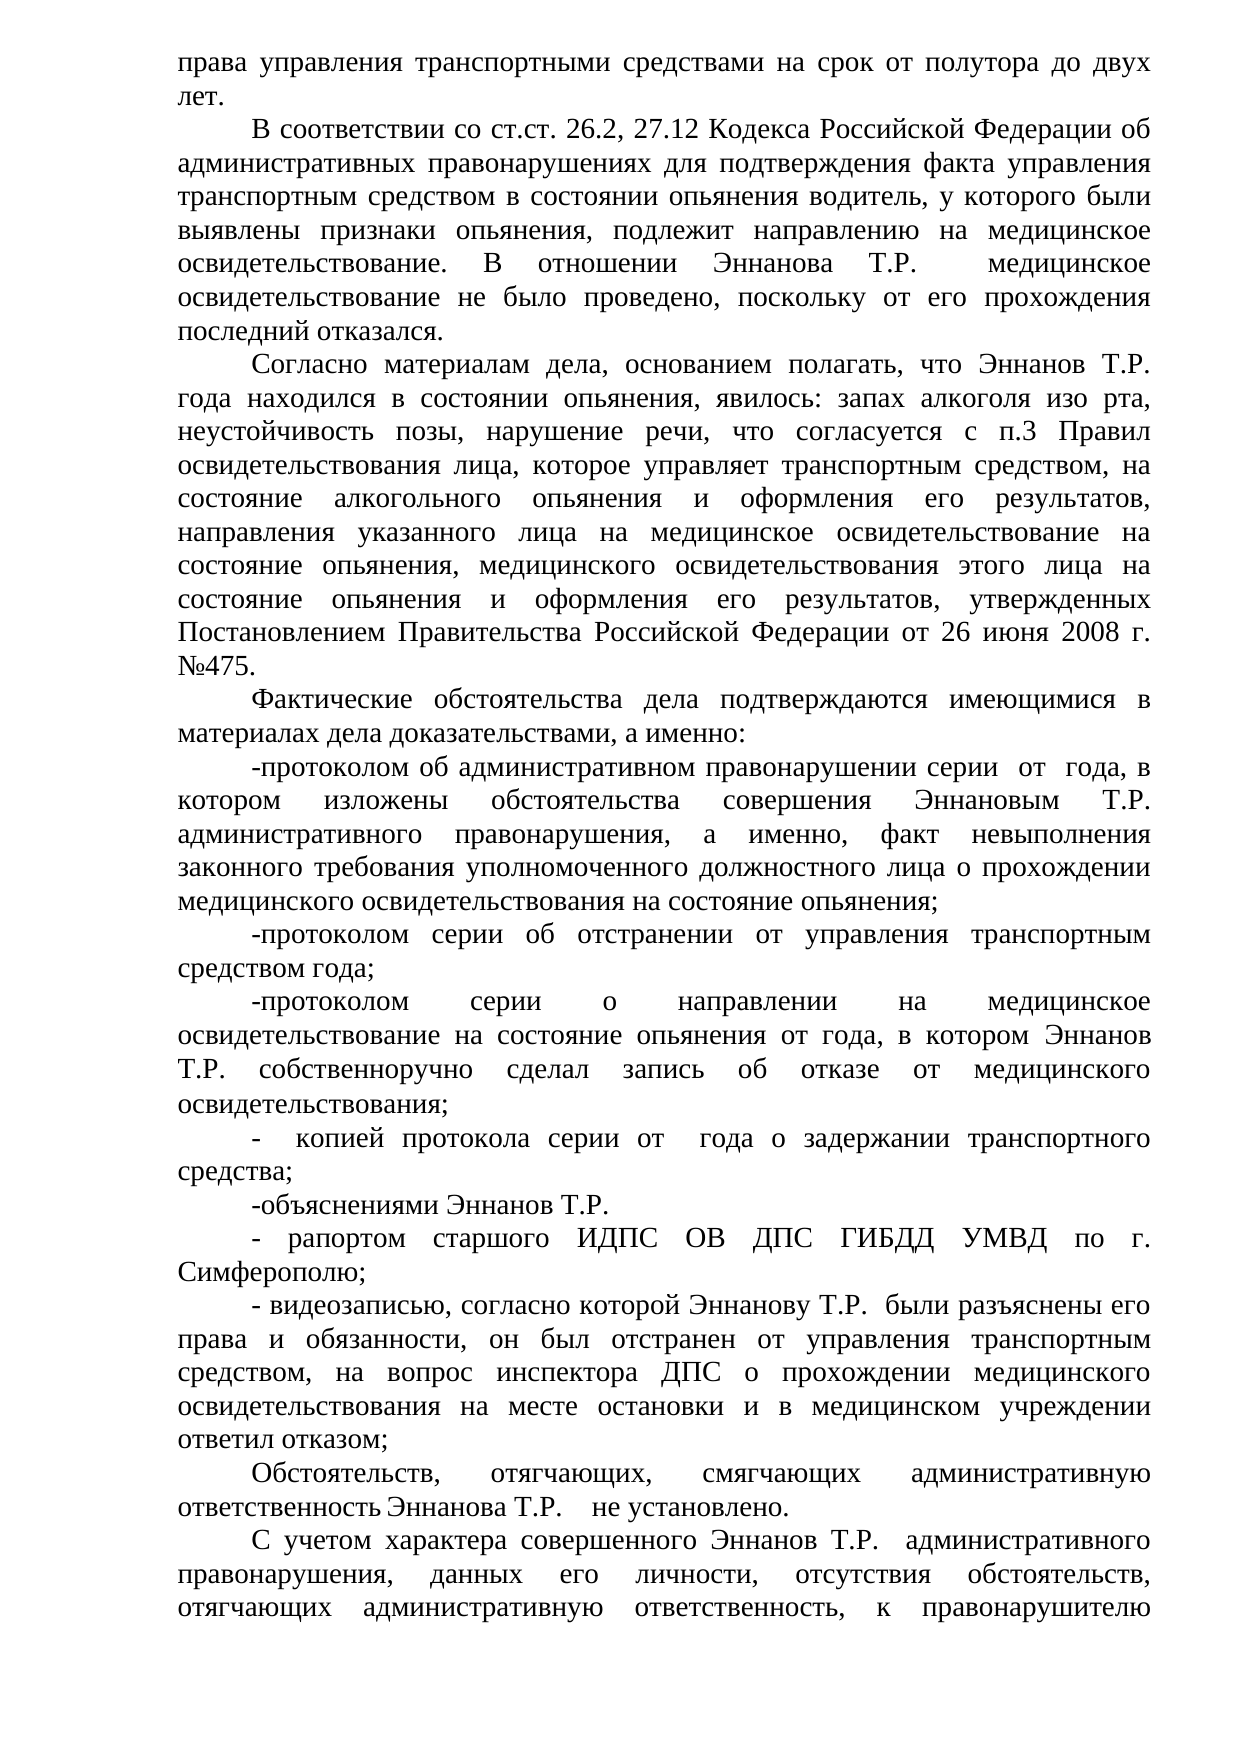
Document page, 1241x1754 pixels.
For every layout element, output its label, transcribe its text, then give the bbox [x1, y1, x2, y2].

text - копией протокола серии от года о задержании транспортного средства; [177, 1120, 1152, 1187]
text Фактические обстоятельства дела подтверждаются имеющимися в материалах дела доказательствами, а именно: [177, 682, 1152, 749]
text -протоколом об административном правонарушении серии от года, в котором изложены обстоятельства совершения Эннановым Т.Р. административного правонарушения, а именно, факт невыполнения законного требования уполномоченного должностного лица о прохождении медицинского освидетельствования на состояние опьянения; [177, 749, 1152, 916]
text - рапортом старшого ИДПС ОВ ДПС ГИБДД УМВД по г. Симферополю; [177, 1220, 1152, 1287]
text -протоколом серии о направлении на медицинское освидетельствование на состояние опьянения от года, в котором Эннанов Т.Р. собственноручно сделал запись об отказе от медицинского освидетельствования; [177, 983, 1152, 1120]
text -протоколом серии об отстранении от управления транспортным средством года; [177, 916, 1152, 983]
text Обстоятельств, отягчающих, смягчающих административную ответственность Эннанова Т.Р. не установлено. [177, 1455, 1152, 1522]
text - видеозаписью, согласно которой Эннанову Т.Р. были разъяснены его права и обязанности, он был отстранен от управления транспортным средством, на вопрос инспектора ДПС о прохождении медицинского освидетельствования на месте остановки и в медицинском учреждении ответил отказом; [177, 1287, 1152, 1455]
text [177, 1522, 1152, 1623]
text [177, 44, 1152, 111]
text В соответствии со ст.ст. 26.2, 27.12 Кодекса Российской Федерации об административных правонарушениях для подтверждения факта управления транспортным средством в состоянии опьянения водитель, у которого были выявлены признаки опьянения, подлежит направлению на медицинское освидетельствование. В отношении Эннанова Т.Р. медицинское освидетельствование не было проведено, поскольку от его прохождения последний отказался. [177, 111, 1152, 346]
text -объяснениями Эннанов Т.Р. [177, 1187, 1152, 1220]
text Согласно материалам дела, основанием полагать, что Эннанов Т.Р. года находился в состоянии опьянения, явилось: запах алкоголя изо рта, неустойчивость позы, нарушение речи, что согласуется с п.3 Правил освидетельствования лица, которое управляет транспортным средством, на состояние алкогольного опьянения и оформления его результатов, направления указанного лица на медицинское освидетельствование на состояние опьянения, медицинского освидетельствования этого лица на состояние опьянения и оформления его результатов, утвержденных Постановлением Правительства Российской Федерации от 26 июня 2008 г. №475. [177, 346, 1152, 682]
